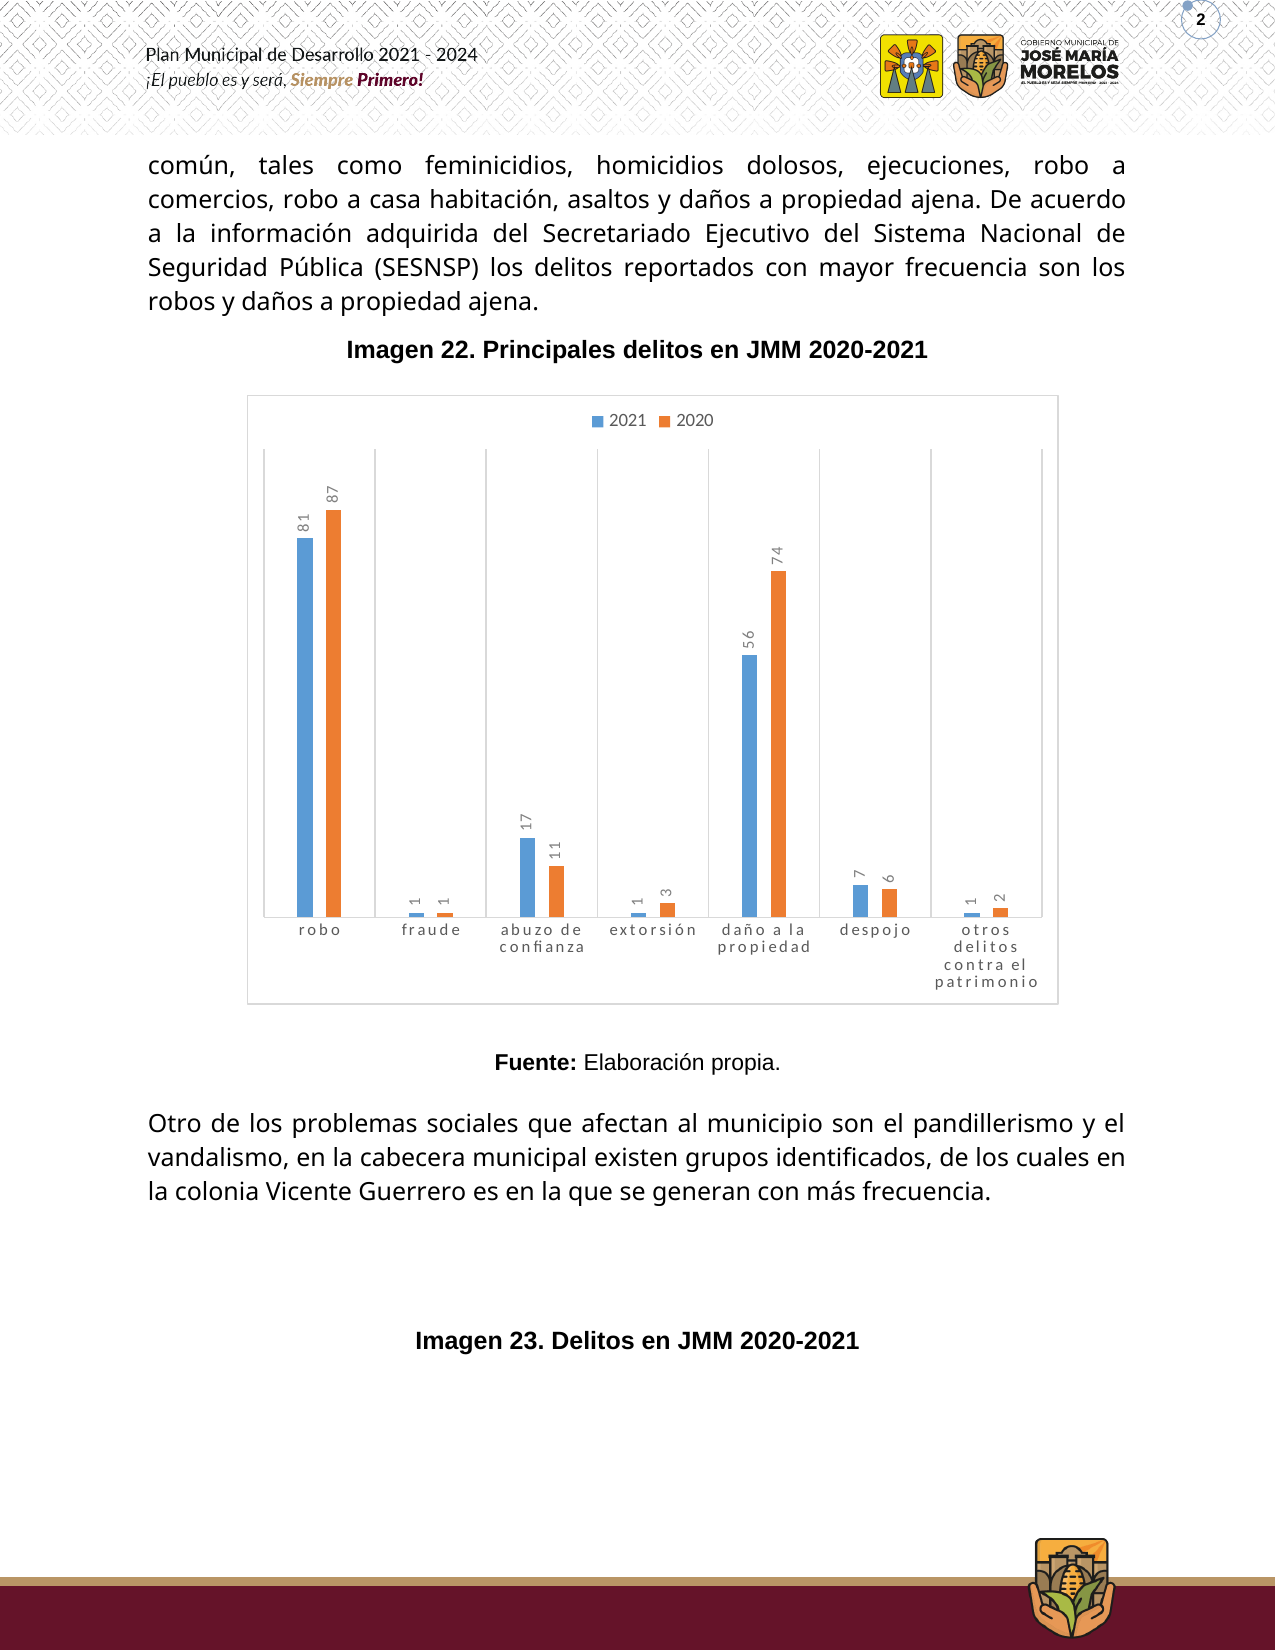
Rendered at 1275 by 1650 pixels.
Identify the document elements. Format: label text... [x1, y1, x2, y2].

text Fuente: Elaboración propia. [148, 394, 1127, 1076]
text Imagen 23. Delitos en JMM 2020-2021 [148, 1326, 1127, 1354]
picture [1183, 1, 1219, 38]
text Imagen 22. Principales delitos en JMM 2020-2021 [148, 335, 1127, 363]
picture [0, 1523, 1275, 1650]
text Otro de los problemas sociales que afectan al municipio son el pandillerismo y el vandalismo, en la cabecera municipal existen grupos identificados, de los cuales en la colonia Vicente Guerrero es en la que se generan con más frecuencia. [148, 1105, 1127, 1207]
picture [0, 1, 1275, 135]
